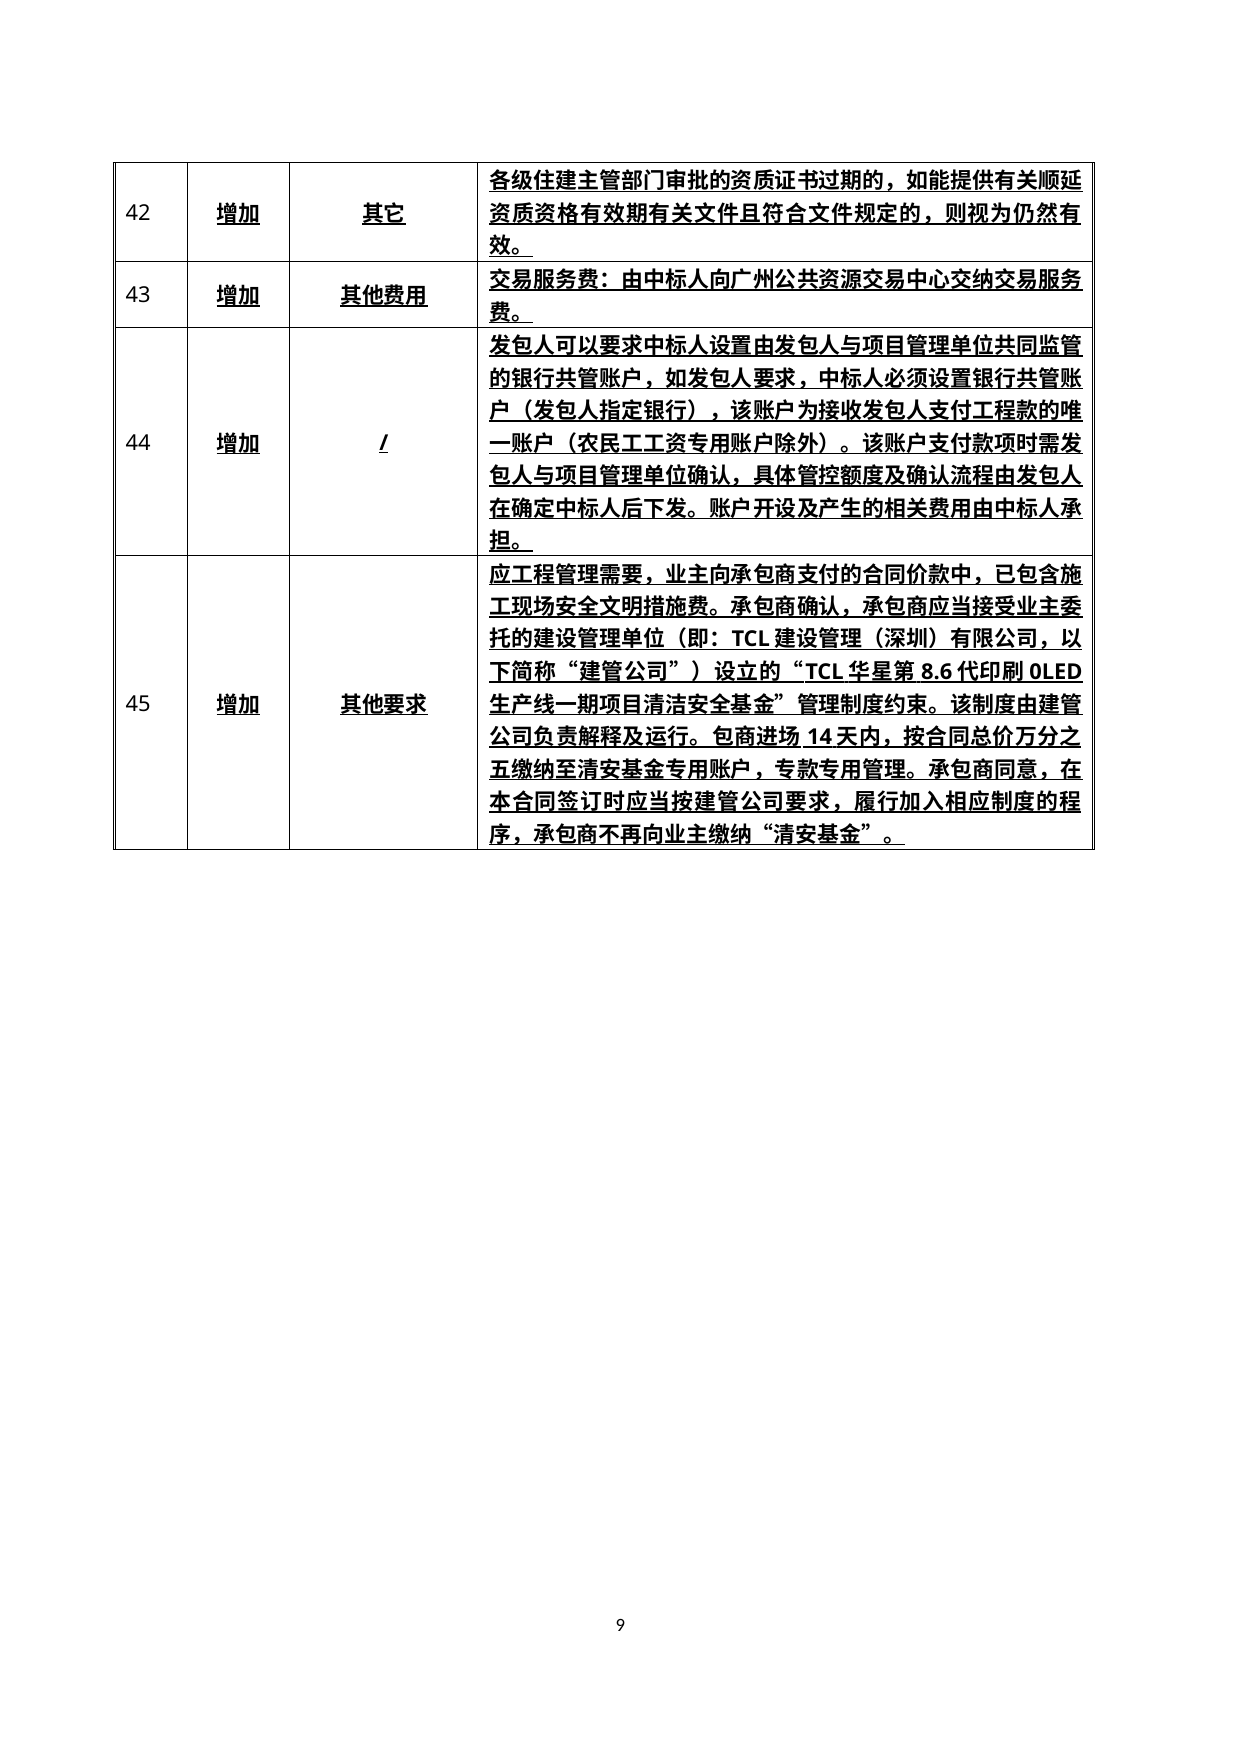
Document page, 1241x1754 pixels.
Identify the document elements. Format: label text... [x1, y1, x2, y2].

table_cell 应工程管理需要，业主向承包商支付的合同价款中，已包含施工现场安全文明措施费。承包商确认，承包商应当接受业主委托的建设管理单位（即：TCL建设管理（深圳）有限公司，以下简称“建管公司”）设立的“TCL华星第8.6代印刷0LED生产线一期项目清洁安全基金”管理制度约束。该制度由建管公司负责解释及运行。包商进场14天内，按合同总价万分之五缴纳至清安基金专用账户，专款专用管理。承包商同意，在本合同签订时应当按建管公司要求，履行加入相应制度的程序，承包商不再向业主缴纳“清安基金”。 [478, 556, 1092, 849]
table_cell 增加 [188, 328, 289, 555]
table_cell 增加 [188, 262, 289, 327]
table_cell 43 [116, 262, 187, 327]
table_cell 其他要求 [290, 556, 477, 849]
table_cell / [290, 328, 477, 555]
table_cell 交易服务费：由中标人向广州公共资源交易中心交纳交易服务费。 [478, 262, 1092, 327]
table_cell 45 [116, 556, 187, 849]
table_cell 增加 [188, 163, 289, 261]
table_cell 增加 [188, 556, 289, 849]
table_cell 其他费用 [290, 262, 477, 327]
table_cell 44 [116, 328, 187, 555]
table_cell 各级住建主管部门审批的资质证书过期的，如能提供有关顺延资质资格有效期有关文件且符合文件规定的，则视为仍然有效。 [478, 163, 1092, 261]
table_cell 发包人可以要求中标人设置由发包人与项目管理单位共同监管的银行共管账户，如发包人要求，中标人必须设置银行共管账户（发包人指定银行），该账户为接收发包人支付工程款的唯一账户（农民工工资专用账户除外）。该账户支付款项时需发包人与项目管理单位确认，具体管控额度及确认流程由发包人在确定中标人后下发。账户开设及产生的相关费用由中标人承担。 [478, 328, 1092, 555]
table_cell 42 [116, 163, 187, 261]
table_cell 其它 [290, 163, 477, 261]
